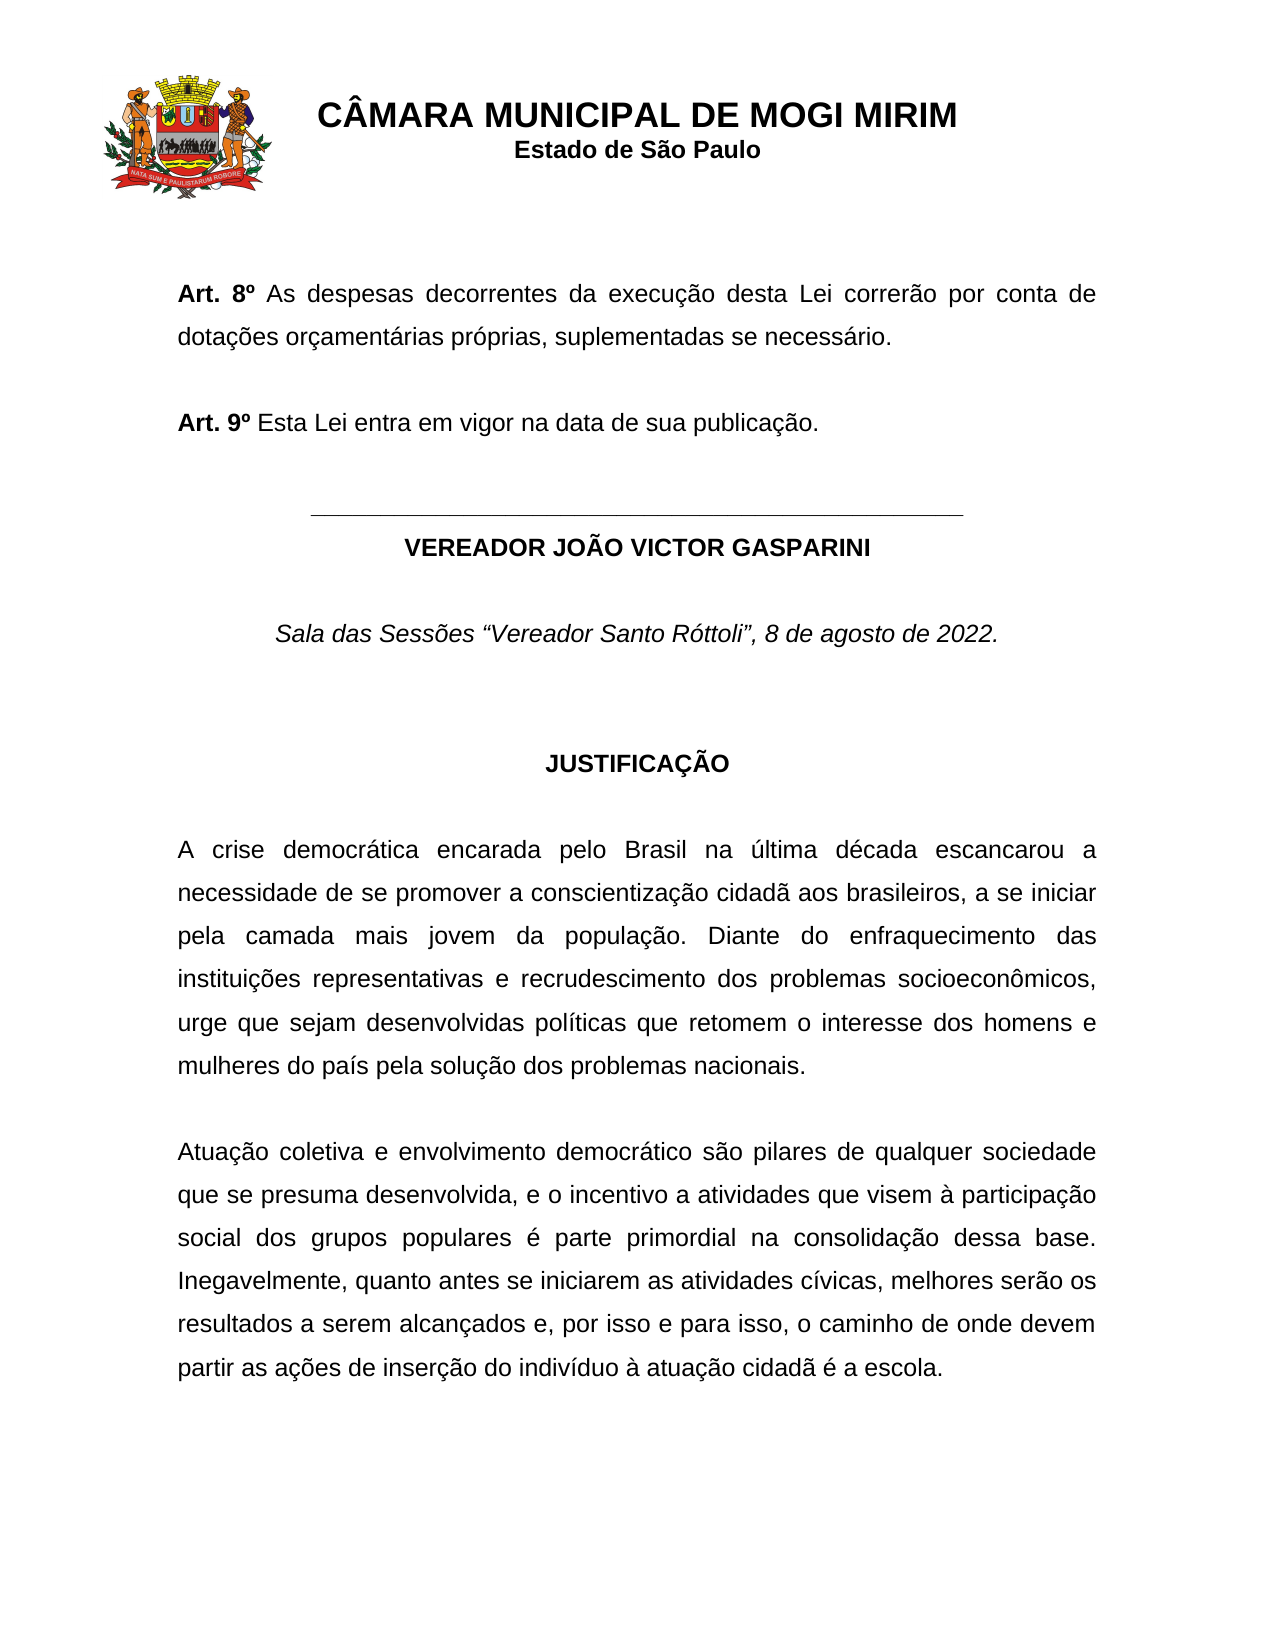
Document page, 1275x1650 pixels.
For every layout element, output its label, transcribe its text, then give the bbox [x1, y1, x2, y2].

picture [102, 75, 273, 199]
text Art. 8º As despesas decorrentes da execução desta Lei correrão por conta de dotações orçamentárias próprias, suplementadas se necessário. [177, 279, 1098, 351]
text _______________________________________________ [177, 490, 1098, 519]
text A crise democrática encarada pelo Brasil na última década escancarou a necessidade de se promover a conscientização cidadã aos brasileiros, a se iniciar pela camada mais jovem da população. Diante do enfraquecimento das instituições representativas e recrudescimento dos problemas socioeconômicos, urge que sejam desenvolvidas políticas que retomem o interesse dos homens e mulheres do país pela solução dos problemas nacionais. [177, 835, 1098, 1079]
text JUSTIFICAÇÃO [177, 749, 1098, 777]
text Atuação coletiva e envolvimento democrático são pilares de qualquer sociedade que se presuma desenvolvida, e o incentivo a atividades que visem à participação social dos grupos populares é parte primordial na consolidação dessa base. Inegavelmente, quanto antes se iniciarem as atividades cívicas, melhores serão os resultados a serem alcançados e, por isso e para isso, o caminho de onde devem partir as ações de inserção do indivíduo à atuação cidadã é a escola. [177, 1137, 1098, 1381]
text Art. 9º Esta Lei entra em vigor na data de sua publicação. [177, 408, 1098, 437]
text Sala das Sessões “Vereador Santo Róttoli”, 8 de agosto de 2022. [177, 619, 1098, 648]
text VEREADOR JOÃO VICTOR GASPARINI [177, 533, 1098, 562]
